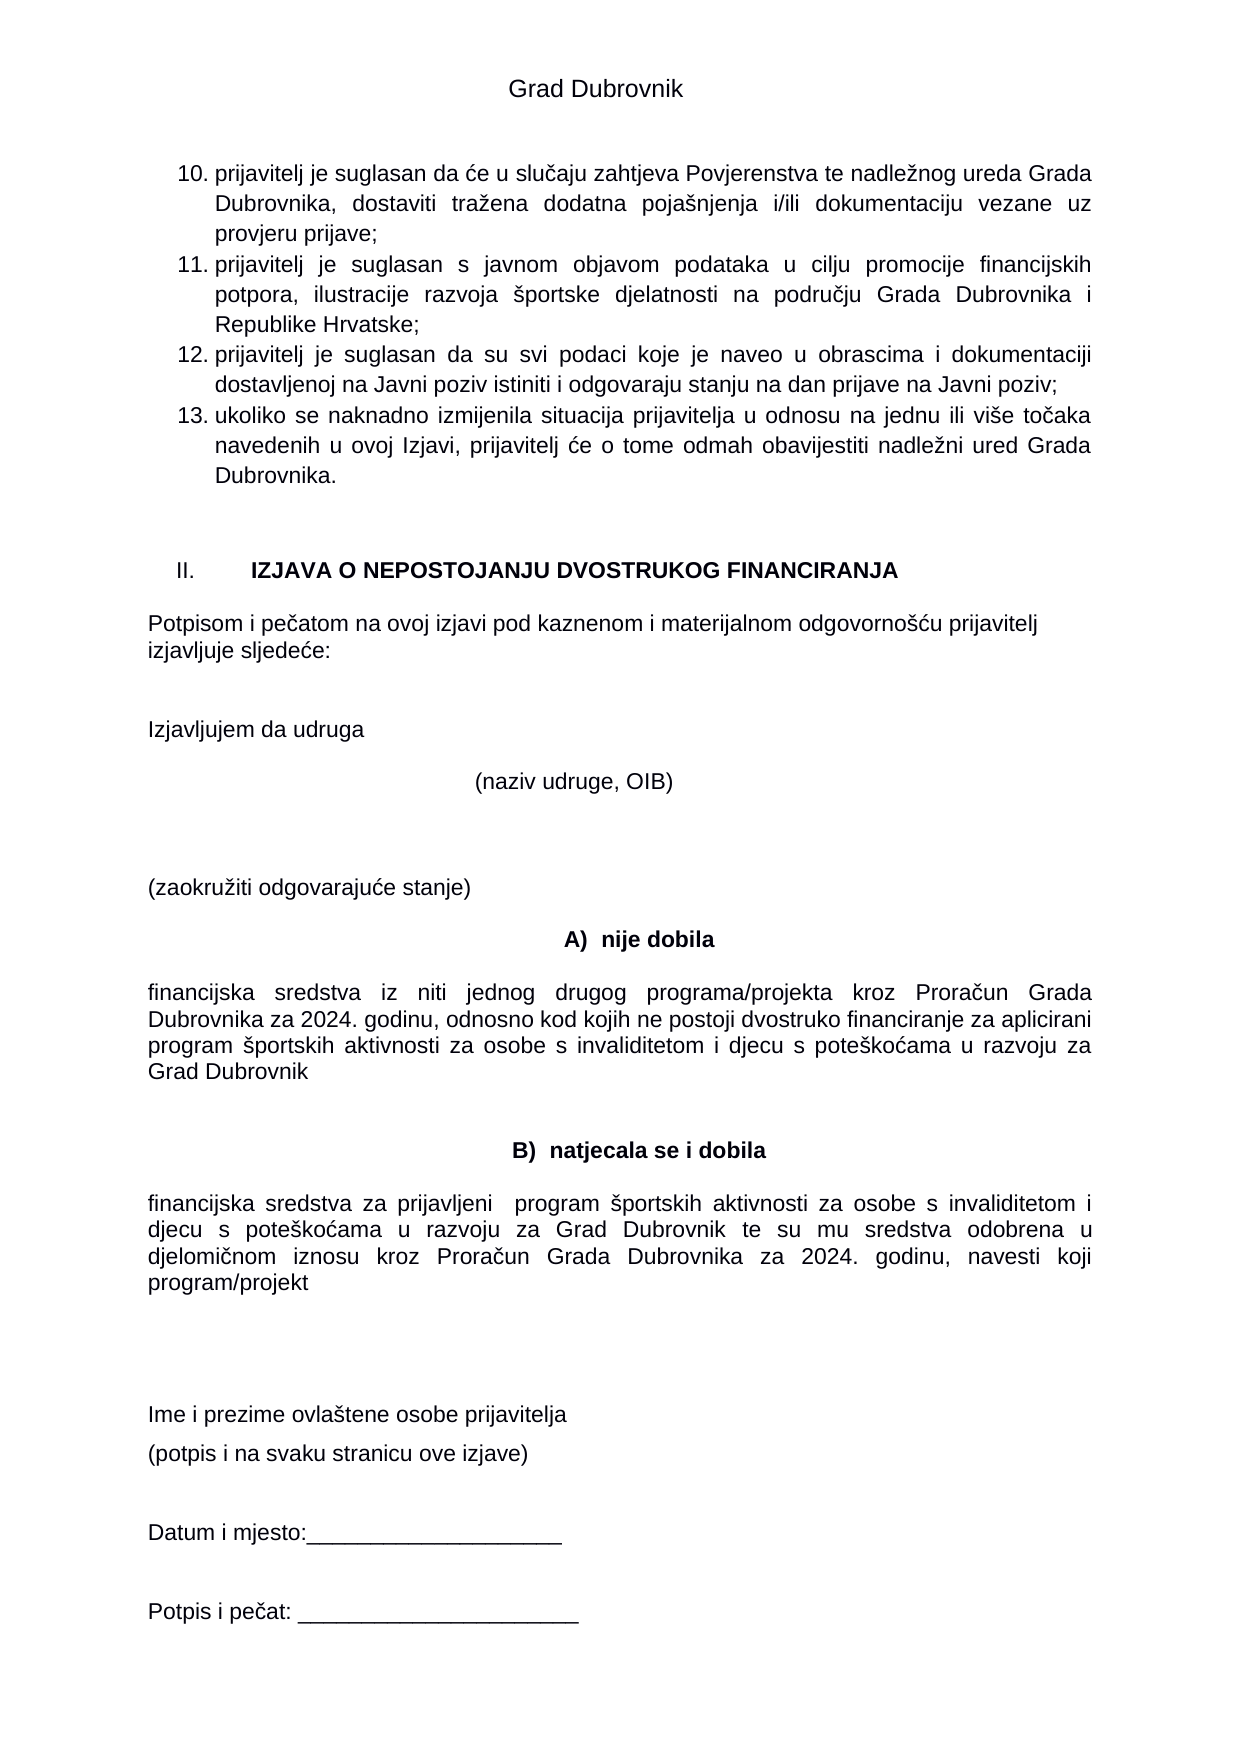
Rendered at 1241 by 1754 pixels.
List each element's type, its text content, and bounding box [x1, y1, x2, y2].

list natjecala se i dobila [185, 1137, 1093, 1164]
text (potpis i na svaku stranicu ove izjave) [148, 1440, 1093, 1467]
text Potpisom i pečatom na ovoj izjavi pod kaznenom i materijalnom odgovornošću prijavitelj izjavljuje sljedeće: [148, 610, 1093, 663]
text Potpis i pečat: ______________________ [148, 1598, 1093, 1624]
text Izjavljujem da udruga [148, 716, 1093, 742]
text (naziv udruge, OIB) [148, 768, 1093, 795]
list prijavitelj je suglasan da će u slučaju zahtjeva Povjerenstva te nadležnog ureda Grada Dubrovnika, dostaviti tražena dodatna pojašnjenja i/ili dokumentaciju vezane uz provjeru prijave; [177, 160, 1093, 247]
list prijavitelj je suglasan da su svi podaci koje je naveo u obrascima i dokumentaciji dostavljenoj na Javni poziv istiniti i odgovaraju stanju na dan prijave na Javni poziv; [177, 341, 1093, 398]
text Ime i prezime ovlaštene osobe prijavitelja [148, 1401, 1093, 1427]
text financijska sredstva iz niti jednog drugog programa/projekta kroz Proračun Grada Dubrovnika za 2024. godinu, odnosno kod kojih ne postoji dvostruko financiranje za aplicirani program športskih aktivnosti za osobe s invaliditetom i djecu s poteškoćama u razvoju za Grad Dubrovnik [148, 979, 1093, 1084]
list prijavitelj je suglasan s javnom objavom podataka u cilju promocije financijskih potpora, ilustracije razvoja športske djelatnosti na području Grada Dubrovnika i Republike Hrvatske; [177, 251, 1093, 337]
list ukoliko se naknadno izmijenila situacija prijavitelja u odnosu na jednu ili više točaka navedenih u ovoj Izjavi, prijavitelj će o tome odmah obavijestiti nadležni ured Grada Dubrovnika. [177, 402, 1093, 488]
list IZJAVA O NEPOSTOJANJU DVOSTRUKOG FINANCIRANJA [176, 557, 1093, 584]
text Datum i mjesto:____________________ [148, 1519, 1093, 1546]
list nije dobila [185, 926, 1093, 953]
text (zaokružiti odgovarajuće stanje) [148, 874, 1093, 900]
text financijska sredstva za prijavljeni program športskih aktivnosti za osobe s invaliditetom i djecu s poteškoćama u razvoju za Grad Dubrovnik te su mu sredstva odobrena u djelomičnom iznosu kroz Proračun Grada Dubrovnika za 2024. godinu, navesti koji program/projekt [148, 1190, 1093, 1295]
